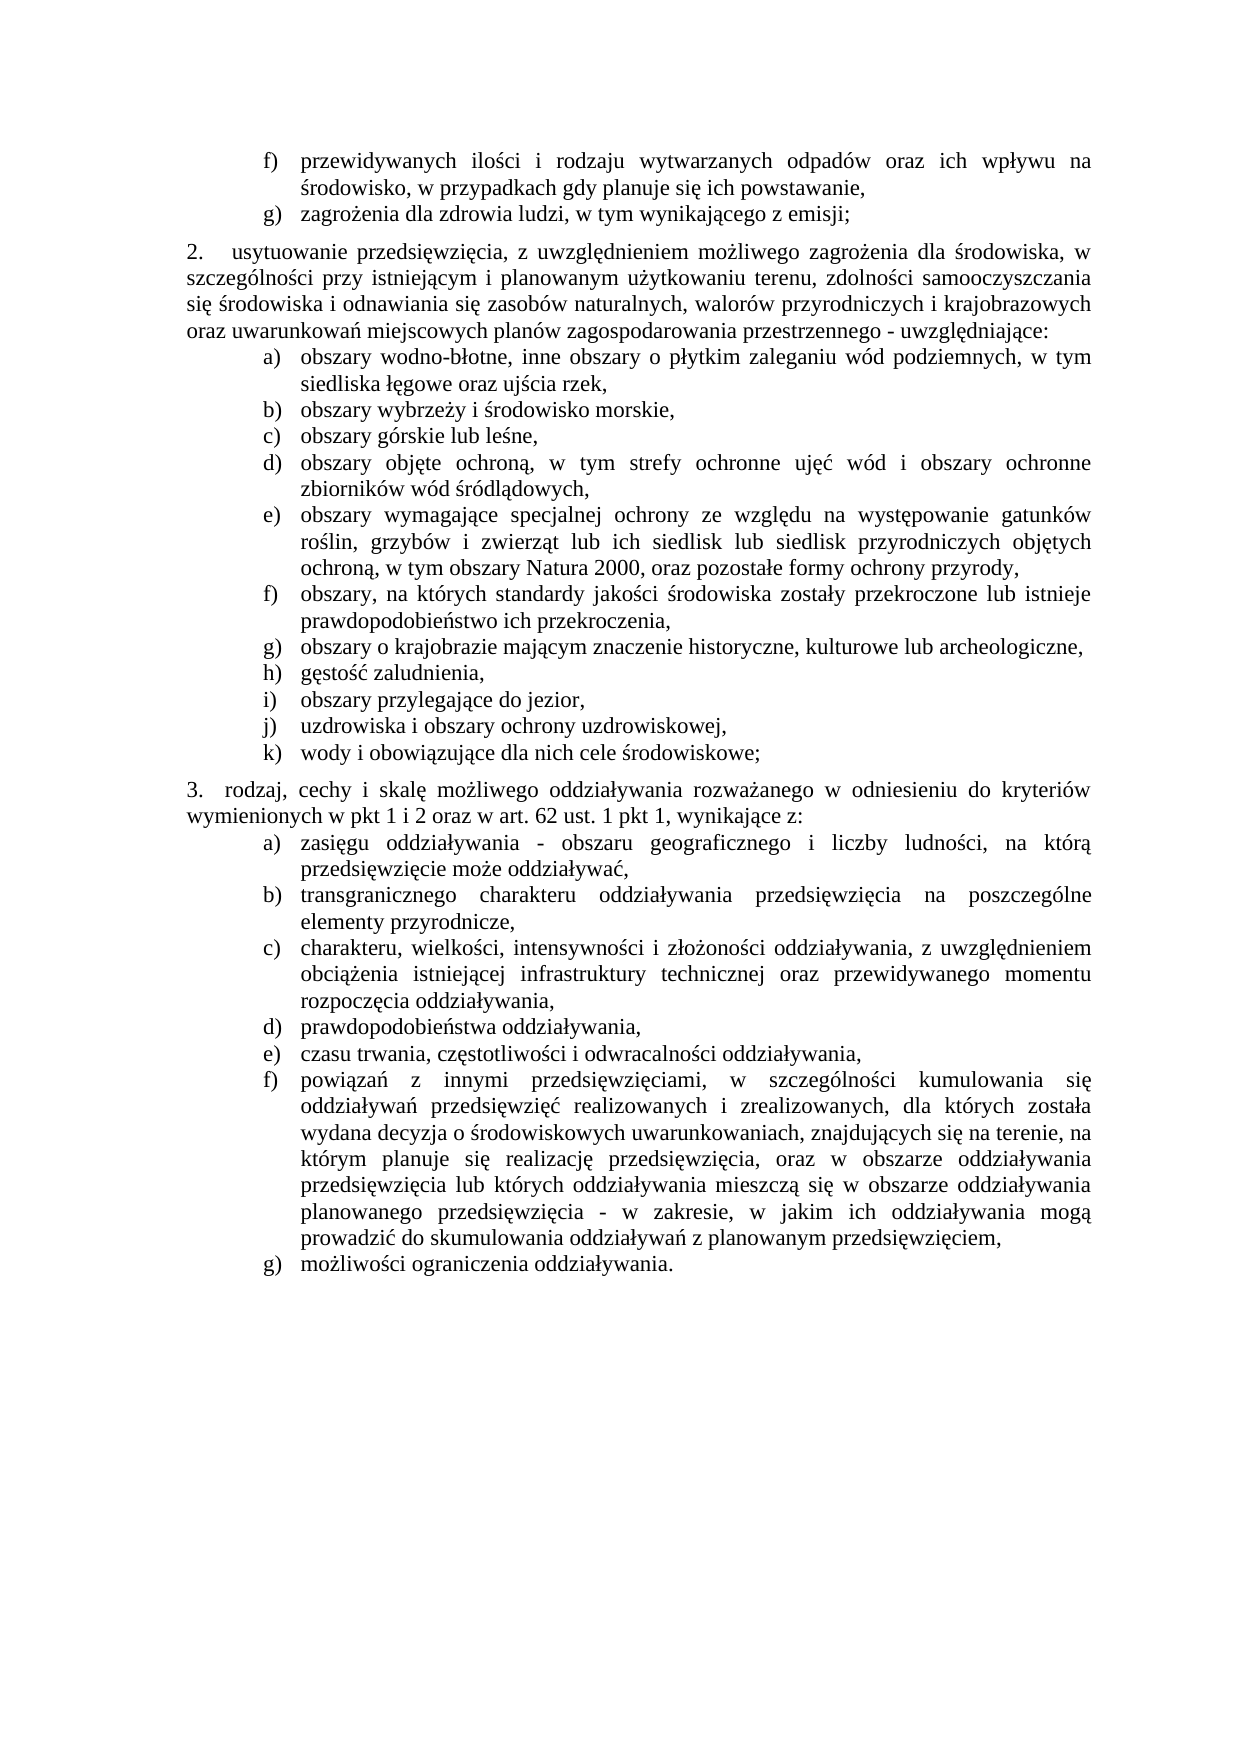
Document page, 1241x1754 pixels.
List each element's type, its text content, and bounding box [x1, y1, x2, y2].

list czasu trwania, częstotliwości i odwracalności oddziaływania, [263, 1039, 1093, 1066]
text 2. usytuowanie przedsięwzięcia, z uwzględnieniem możliwego zagrożenia dla środowiska, w szczególności przy istniejącym i planowanym użytkowaniu terenu, zdolności samooczyszczania się środowiska i odnawiania się zasobów naturalnych, walorów przyrodniczych i krajobrazowych oraz uwarunkowań miejscowych planów zagospodarowania przestrzennego - uwzględniające: [186, 238, 1093, 343]
list obszary wybrzeży i środowisko morskie, [263, 396, 1093, 422]
list uzdrowiska i obszary ochrony uzdrowiskowej, [263, 712, 1093, 738]
list gęstość zaludnienia, [263, 659, 1093, 686]
text 3. rodzaj, cechy i skalę możliwego oddziaływania rozważanego w odniesieniu do kryteriów wymienionych w pkt 1 i 2 oraz w art. 62 ust. 1 pkt 1, wynikające z: [186, 776, 1093, 829]
list obszary wodno-błotne, inne obszary o płytkim zaleganiu wód podziemnych, w tym siedliska łęgowe oraz ujścia rzek, [263, 343, 1093, 396]
list zagrożenia dla zdrowia ludzi, w tym wynikającego z emisji; [263, 200, 1093, 227]
list przewidywanych ilości i rodzaju wytwarzanych odpadów oraz ich wpływu na środowisko, w przypadkach gdy planuje się ich powstawanie, [263, 148, 1093, 200]
list charakteru, wielkości, intensywności i złożoności oddziaływania, z uwzględnieniem obciążenia istniejącej infrastruktury technicznej oraz przewidywanego momentu rozpoczęcia oddziaływania, [263, 934, 1093, 1013]
list obszary przylegające do jezior, [263, 686, 1093, 712]
list powiązań z innymi przedsięwzięciami, w szczególności kumulowania się oddziaływań przedsięwzięć realizowanych i zrealizowanych, dla których została wydana decyzja o środowiskowych uwarunkowaniach, znajdujących się na terenie, na którym planuje się realizację przedsięwzięcia, oraz w obszarze oddziaływania przedsięwzięcia lub których oddziaływania mieszczą się w obszarze oddziaływania planowanego przedsięwzięcia - w zakresie, w jakim ich oddziaływania mogą prowadzić do skumulowania oddziaływań z planowanym przedsięwzięciem, [263, 1066, 1093, 1250]
list obszary wymagające specjalnej ochrony ze względu na występowanie gatunków roślin, grzybów i zwierząt lub ich siedlisk lub siedlisk przyrodniczych objętych ochroną, w tym obszary Natura 2000, oraz pozostałe formy ochrony przyrody, [263, 501, 1093, 580]
list obszary górskie lub leśne, [263, 422, 1093, 449]
list możliwości ograniczenia oddziaływania. [263, 1250, 1093, 1277]
list zasięgu oddziaływania - obszaru geograficznego i liczby ludności, na którą przedsięwzięcie może oddziaływać, [263, 829, 1093, 881]
list prawdopodobieństwa oddziaływania, [263, 1013, 1093, 1039]
list obszary, na których standardy jakości środowiska zostały przekroczone lub istnieje prawdopodobieństwo ich przekroczenia, [263, 580, 1093, 633]
list wody i obowiązujące dla nich cele środowiskowe; [263, 738, 1093, 765]
list obszary objęte ochroną, w tym strefy ochronne ujęć wód i obszary ochronne zbiorników wód śródlądowych, [263, 449, 1093, 501]
list transgranicznego charakteru oddziaływania przedsięwzięcia na poszczególne elementy przyrodnicze, [263, 881, 1093, 934]
list obszary o krajobrazie mającym znaczenie historyczne, kulturowe lub archeologiczne, [263, 633, 1093, 659]
